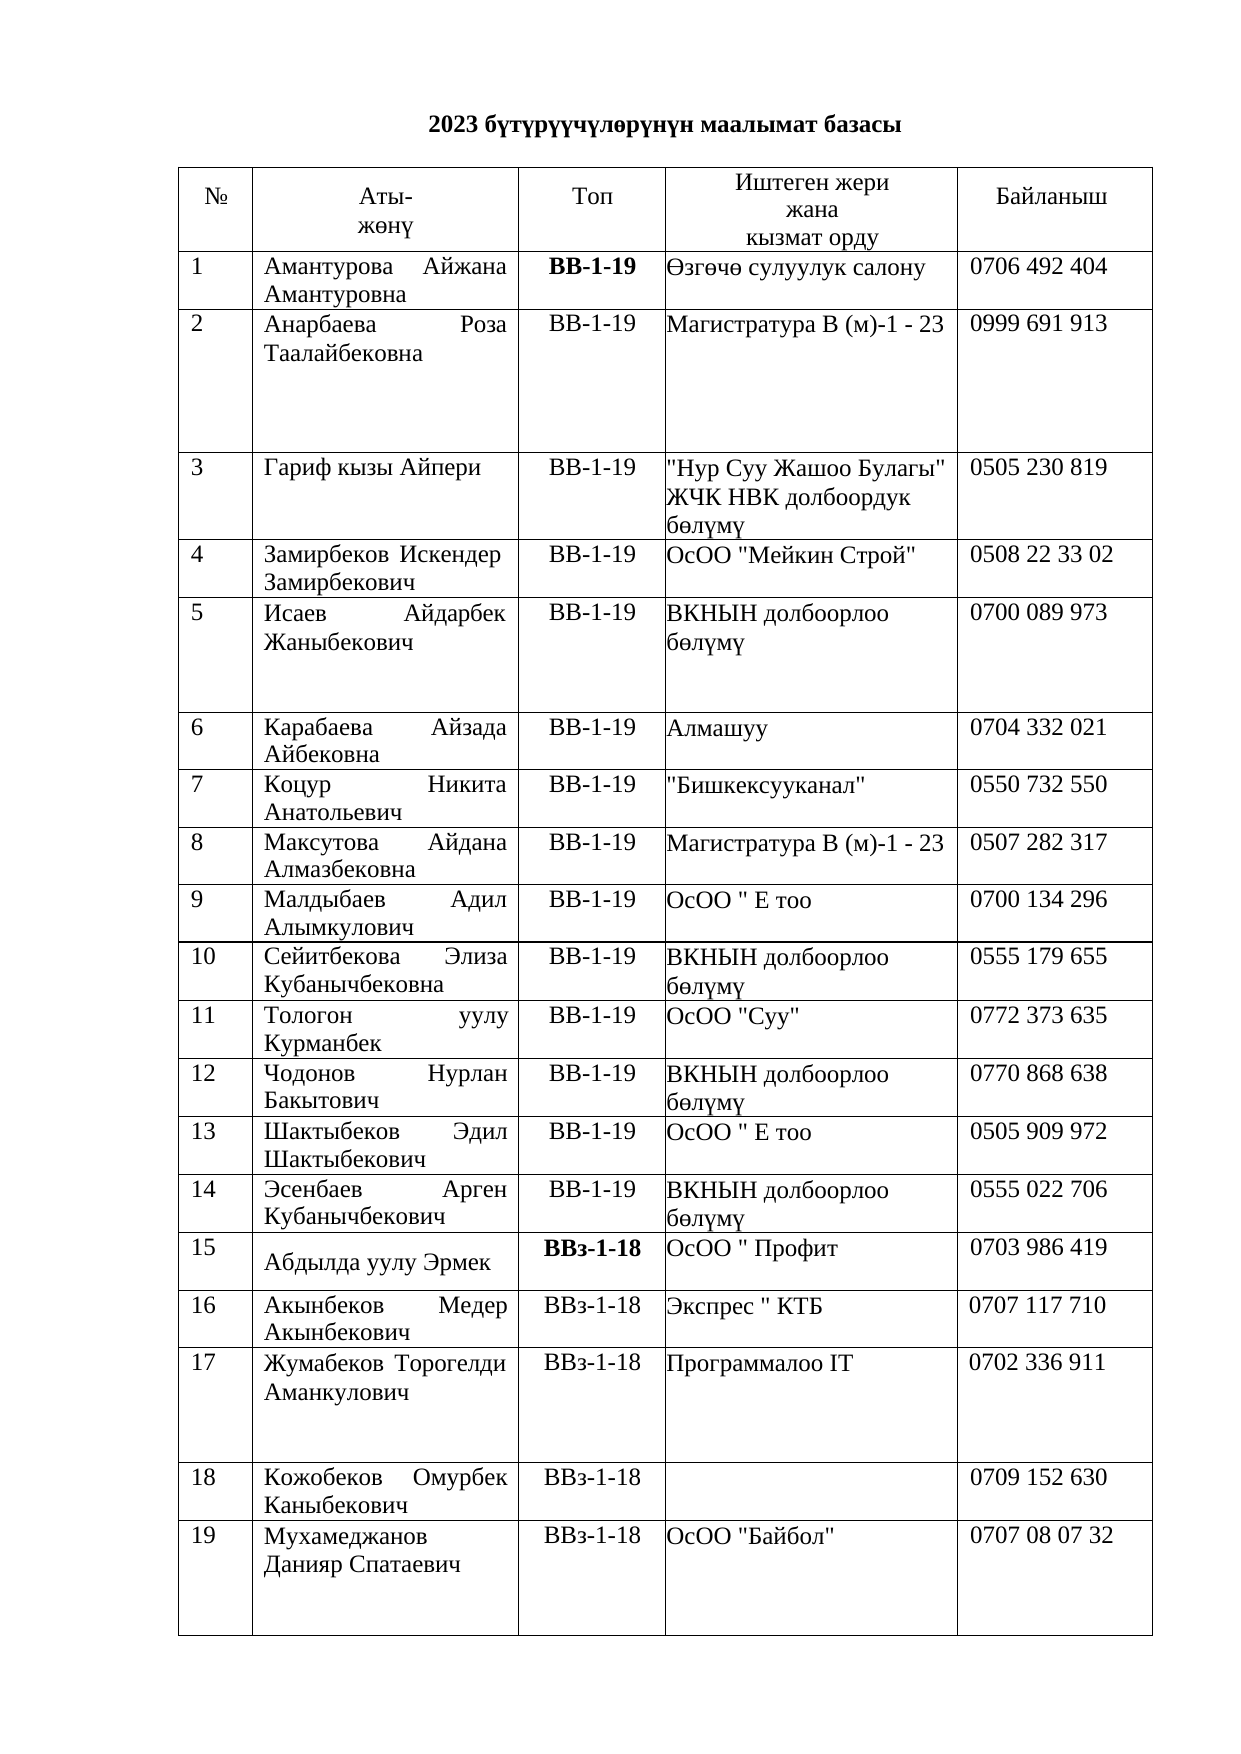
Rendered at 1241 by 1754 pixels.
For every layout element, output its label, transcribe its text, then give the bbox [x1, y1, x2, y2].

table_cell 13 [179, 1117, 252, 1174]
table_cell ВВ-1-19 [519, 1117, 665, 1174]
table_cell ВВ-1-19 [519, 1175, 665, 1232]
table_cell ВВ-1-19 [519, 713, 665, 769]
table_cell Шактыбеков Эдил Шактыбекович [253, 1117, 518, 1174]
table_cell Алмашуу [666, 713, 957, 769]
table_cell 0700 089 973 [958, 598, 1152, 712]
table_cell Абдылда уулу Эрмек [253, 1233, 518, 1290]
table_cell 10 [179, 943, 252, 1000]
table_cell 8 [179, 828, 252, 884]
table_cell ВВ-1-19 [519, 770, 665, 827]
table_cell 0709 152 630 [958, 1463, 1152, 1520]
table_cell ВВз-1-18 [519, 1521, 665, 1634]
table_cell 0508 22 33 02 [958, 540, 1152, 597]
table_cell ВВ-1-19 [519, 310, 665, 452]
table_cell 2 [179, 310, 252, 452]
table_cell 0999 691 913 [958, 310, 1152, 452]
table_cell 0770 868 638 [958, 1059, 1152, 1116]
table_cell 0505 230 819 [958, 453, 1152, 539]
table_cell Карабаева Айзада Айбековна [253, 713, 518, 769]
table_header Аты-жөнү [253, 168, 518, 251]
table_cell [666, 1463, 957, 1520]
table_cell 17 [179, 1348, 252, 1462]
table_cell ВКНЫН долбоорлоо бөлүмү [666, 1175, 957, 1232]
table_cell Мухамеджанов Данияр Спатаевич [253, 1521, 518, 1634]
table_cell Анарбаева Роза Таалайбековна [253, 310, 518, 452]
table_cell 0704 332 021 [958, 713, 1152, 769]
table_cell Чодонов Нурлан Бакытович [253, 1059, 518, 1116]
table_header № [179, 168, 252, 251]
table_cell 4 [179, 540, 252, 597]
table_cell Программалоо IT [666, 1348, 957, 1462]
table_cell Экспрес " КТБ [666, 1291, 957, 1347]
table_cell Замирбеков Искендер Замирбекович [253, 540, 518, 597]
table_cell ОсОО "Байбол" [666, 1521, 957, 1634]
table_header Топ [519, 168, 665, 251]
table_cell ВВ-1-19 [519, 828, 665, 884]
table_cell ВВ-1-19 [519, 885, 665, 941]
table_cell Малдыбаев Адил Алымкулович [253, 885, 518, 941]
table_cell 0707 08 07 32 [958, 1521, 1152, 1634]
table_cell ВВ-1-19 [519, 453, 665, 539]
table_cell 0706 492 404 [958, 252, 1152, 308]
table_cell Кожобеков Омурбек Каныбекович [253, 1463, 518, 1520]
table_cell "Бишкексууканал" [666, 770, 957, 827]
table_cell 7 [179, 770, 252, 827]
table_cell 11 [179, 1001, 252, 1058]
table_header Иштеген жери жана кызмат орду [666, 168, 957, 251]
table_cell 0555 179 655 [958, 943, 1152, 1000]
table_cell 9 [179, 885, 252, 941]
table_cell ВВз-1-18 [519, 1348, 665, 1462]
table_cell ОсОО "Мейкин Строй" [666, 540, 957, 597]
table_cell 18 [179, 1463, 252, 1520]
table_cell 6 [179, 713, 252, 769]
table_cell Амантурова Айжана Амантуровна [253, 252, 518, 308]
table_cell Тологон уулу Курманбек [253, 1001, 518, 1058]
table_cell ОсОО " Профит [666, 1233, 957, 1290]
table_cell 1 [179, 252, 252, 308]
table_cell ВВ-1-19 [519, 540, 665, 597]
table_cell Магистратура В (м)-1 - 23 [666, 828, 957, 884]
table_cell 0702 336 911 [958, 1348, 1152, 1462]
table_cell Исаев Айдарбек Жаныбекович [253, 598, 518, 712]
table_cell Акынбеков Медер Акынбекович [253, 1291, 518, 1347]
table_cell Жумабеков Торогелди Аманкулович [253, 1348, 518, 1462]
table_cell ВВз-1-18 [519, 1463, 665, 1520]
table_cell 0555 022 706 [958, 1175, 1152, 1232]
table_cell 3 [179, 453, 252, 539]
table_cell 0700 134 296 [958, 885, 1152, 941]
table_cell 12 [179, 1059, 252, 1116]
table_cell ОсОО " Е тоо [666, 1117, 957, 1174]
table_cell ВВ-1-19 [519, 1001, 665, 1058]
table_cell 14 [179, 1175, 252, 1232]
table_cell Өзгөчө сулуулук салону [666, 252, 957, 308]
table_header Байланыш [958, 168, 1152, 251]
table_cell ОсОО "Суу" [666, 1001, 957, 1058]
table_cell 0772 373 635 [958, 1001, 1152, 1058]
table_cell 5 [179, 598, 252, 712]
table_cell ВКНЫН долбоорлоо бөлүмү [666, 598, 957, 712]
table_cell ВВ-1-19 [519, 252, 665, 308]
table_cell ОсОО " Е тоо [666, 885, 957, 941]
table_cell Гариф кызы Айпери [253, 453, 518, 539]
table_cell Магистратура В (м)-1 - 23 [666, 310, 957, 452]
table_cell Сейитбекова Элиза Кубанычбековна [253, 943, 518, 1000]
table_cell 16 [179, 1291, 252, 1347]
table_cell 0507 282 317 [958, 828, 1152, 884]
table_cell Коцур Никита Анатольевич [253, 770, 518, 827]
table_cell 0550 732 550 [958, 770, 1152, 827]
table_cell ВВ-1-19 [519, 943, 665, 1000]
table_cell Максутова Айдана Алмазбековна [253, 828, 518, 884]
table_cell ВКНЫН долбоорлоо бөлүмү [666, 1059, 957, 1116]
table_cell "Нур Суу Жашоо Булагы" ЖЧК НВК долбоордук бөлүмү [666, 453, 957, 539]
text 2023 бүтүрүүчүлөрүнүн маалымат базасы [167, 109, 1163, 137]
table_cell ВВз-1-18 [519, 1233, 665, 1290]
table_cell 0703 986 419 [958, 1233, 1152, 1290]
table_cell ВВ-1-19 [519, 598, 665, 712]
table_cell ВКНЫН долбоорлоо бөлүмү [666, 943, 957, 1000]
table_cell 15 [179, 1233, 252, 1290]
table_cell ВВ-1-19 [519, 1059, 665, 1116]
table_cell Эсенбаев Арген Кубанычбекович [253, 1175, 518, 1232]
table_cell 19 [179, 1521, 252, 1634]
table_cell ВВз-1-18 [519, 1291, 665, 1347]
table_cell 0505 909 972 [958, 1117, 1152, 1174]
table_cell 0707 117 710 [958, 1291, 1152, 1347]
